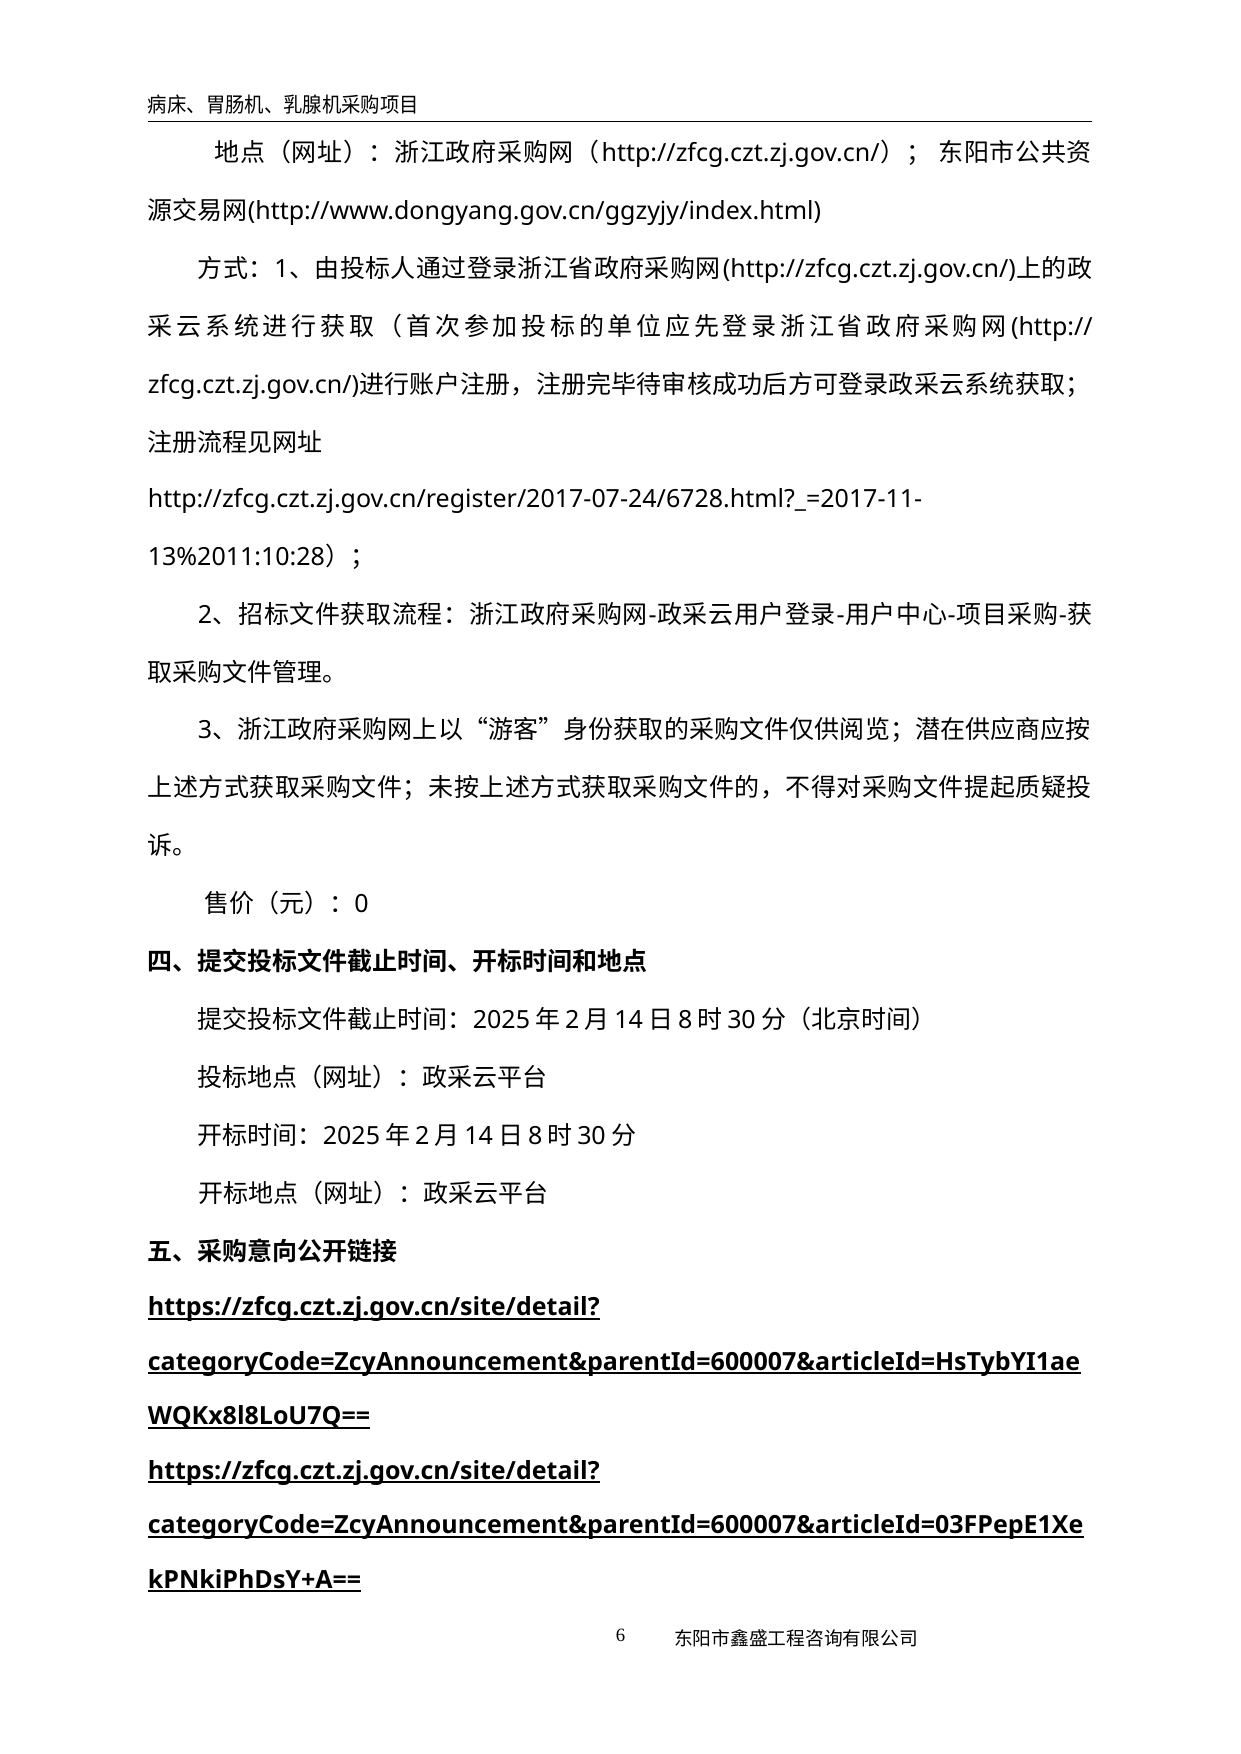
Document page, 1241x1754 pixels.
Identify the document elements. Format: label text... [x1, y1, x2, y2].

text 开标时间：2025年2月14日8时30分 [148, 1115, 1092, 1152]
text https://zfcg.czt.zj.gov.cn/site/detail?categoryCode=ZcyAnnouncement&parentId=600007&articleId=03FPepE1XekPNkiPhDsY+A== [148, 1452, 1092, 1596]
text https://zfcg.czt.zj.gov.cn/site/detail?categoryCode=ZcyAnnouncement&parentId=600007&articleId=HsTybYI1aeWQKx8l8LoU7Q== [148, 1289, 1092, 1432]
text 售价（元）：0 [148, 884, 1092, 920]
text 提交投标文件截止时间：2025年2月14日8时30分（北京时间） [148, 999, 1092, 1036]
text 地点（网址）：浙江政府采购网（http://zfcg.czt.zj.gov.cn/）； 东阳市公共资源交易网(http://www.dongyang.gov.cn/ggzyjy/index.html) [148, 133, 1092, 227]
text 投标地点（网址）：政采云平台 [148, 1057, 1092, 1094]
text 四、提交投标文件截止时间、开标时间和地点 [148, 942, 1092, 978]
text 方式：1、由投标人通过登录浙江省政府采购网(http://zfcg.czt.zj.gov.cn/)上的政采云系统进行获取（首次参加投标的单位应先登录浙江省政府采购网(http://zfcg.czt.zj.gov.cn/)进行账户注册，注册完毕待审核成功后方可登录政采云系统获取；注册流程见网址 [148, 249, 1092, 459]
text 2、招标文件获取流程：浙江政府采购网-政采云用户登录-用户中心-项目采购-获取采购文件管理。 [148, 594, 1092, 688]
text http://zfcg.czt.zj.gov.cn/register/2017-07-24/6728.html?_=2017-11-13%2011:10:28）； [148, 480, 1092, 572]
text 3、浙江政府采购网上以“游客”身份获取的采购文件仅供阅览；潜在供应商应按上述方式获取采购文件；未按上述方式获取采购文件的，不得对采购文件提起质疑投诉。 [148, 710, 1092, 862]
list 五、采购意向公开链接 [148, 1231, 1092, 1267]
text 开标地点（网址）：政采云平台 [148, 1173, 1092, 1209]
